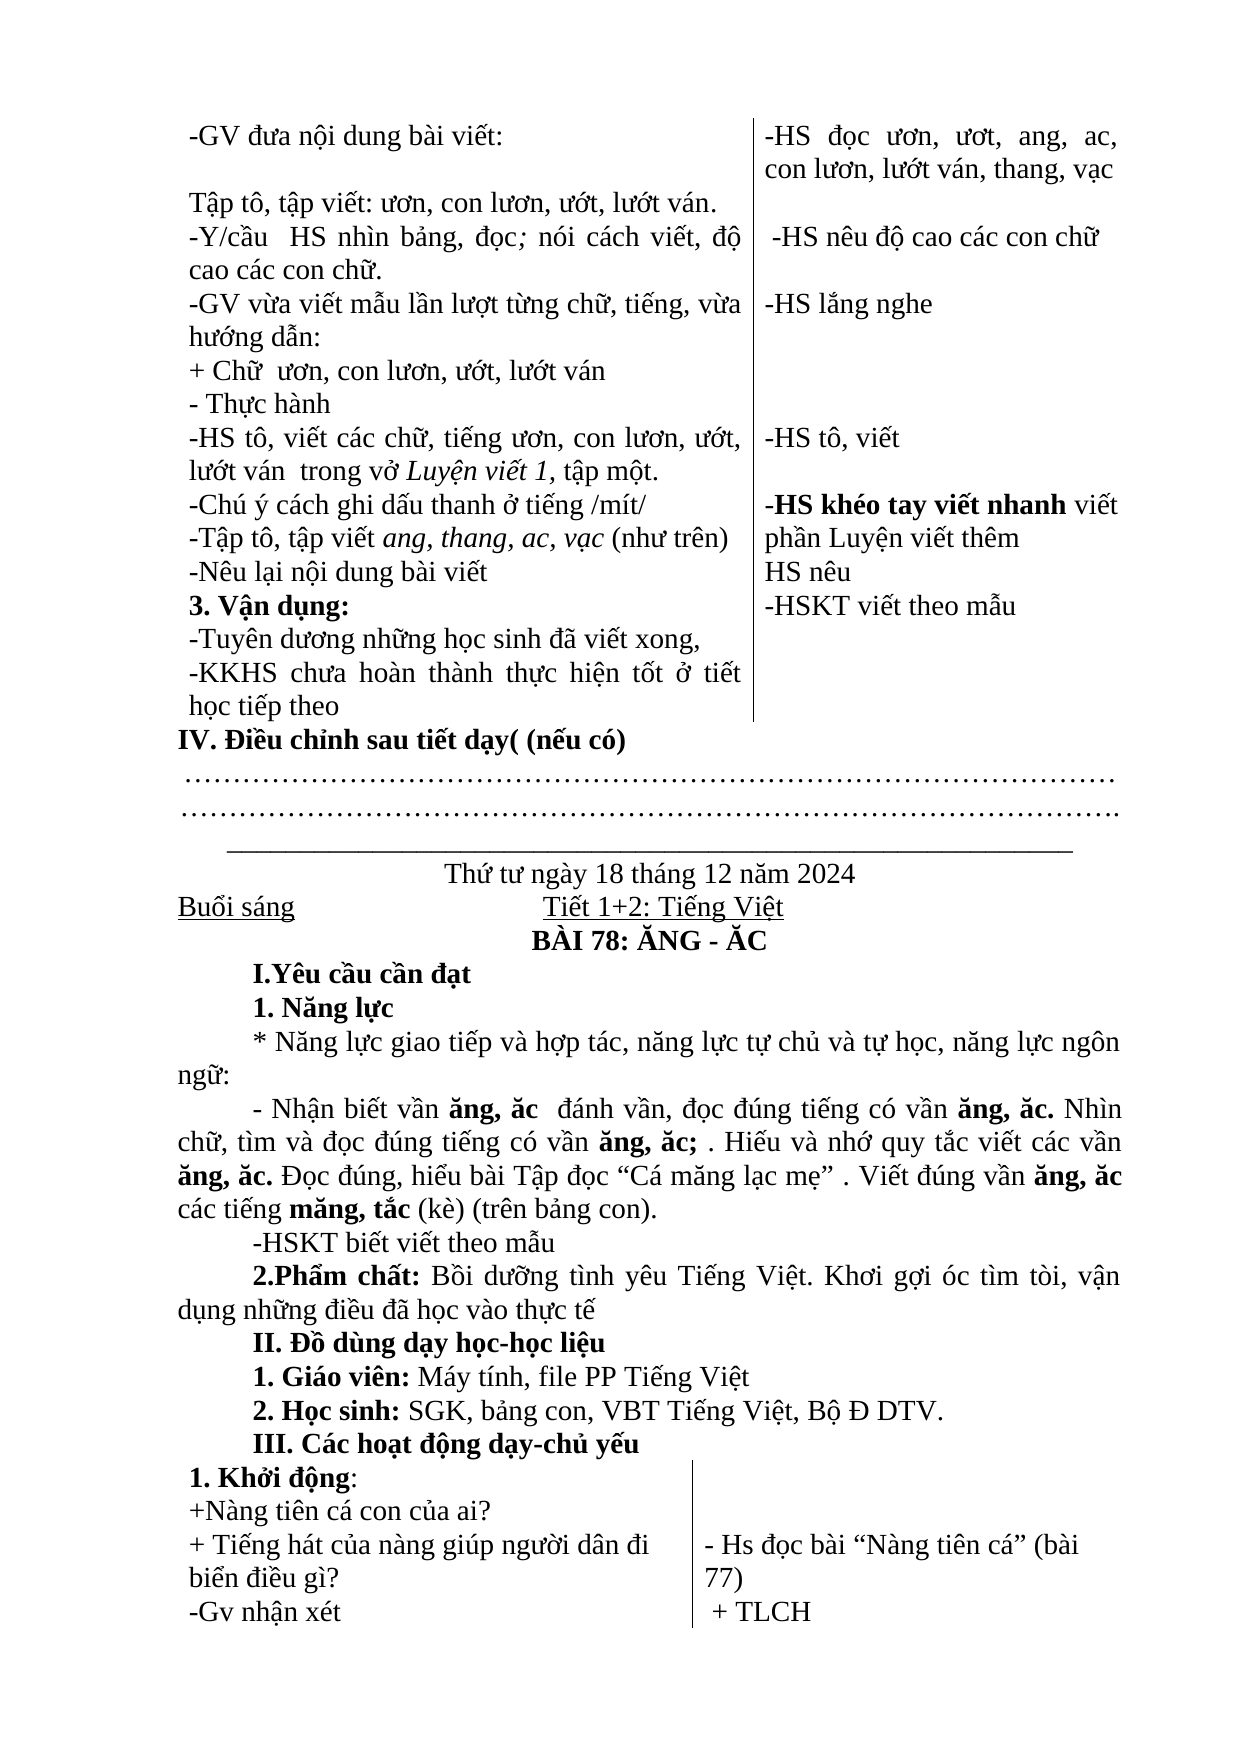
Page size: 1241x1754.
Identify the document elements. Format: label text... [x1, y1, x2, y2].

text BÀI 78: ĂNG - ĂC [177, 923, 1122, 957]
text 1. Năng lực [177, 990, 1122, 1024]
text 2. Học sinh: SGK, bảng con, VBT Tiếng Việt, Bộ Đ DTV. [177, 1393, 1122, 1426]
text III. Các hoạt động dạy-chủ yếu [177, 1426, 1122, 1460]
table_cell - Thực hành -HS tô, viết các chữ, tiếng ươn, con lươn, ướt, lướt ván trong vở Luyện viết 1, tập một. -Chú ý cách ghi dấu thanh ở tiếng /mít/ -Tập tô, tập viết ang, thang, ac, vạc (như trên) -Nêu lại nội dung bài viết 3. Vận dụng: -Tuyên dương những học sinh đã viết xong, -KKHS chưa hoàn thành thực hiện tốt ở tiết học tiếp theo [177, 386, 753, 722]
text Buổi sáng Tiết 1+2: Tiếng Việt [177, 889, 1122, 923]
text -HSKT biết viết theo mẫu [177, 1225, 1122, 1258]
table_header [693, 1460, 1122, 1627]
text II. Đồ dùng dạy học-học liệu [177, 1326, 1122, 1359]
text Thứ tư ngày 18 tháng 12 năm 2024 [177, 856, 1122, 889]
table_cell -HS tô, viết -HS khéo tay viết nhanh viết phần Luyện viết thêm HS nêu -HSKT viết theo mẫu [754, 386, 1129, 722]
text * Năng lực giao tiếp và hợp tác, năng lực tự chủ và tự học, năng lực ngôn ngữ: [177, 1024, 1122, 1091]
text 1. Giáo viên: Máy tính, file PP Tiếng Việt [177, 1359, 1122, 1393]
text - Nhận biết vần ăng, ăc đánh vần, đọc đúng tiếng có vần ăng, ăc. Nhìn chữ, tìm và đọc đúng tiếng có vần ăng, ăc; . Hiếu và nhớ quy tắc viết các vần ăng, ăc. Đọc đúng, hiểu bài Tập đọc “Cá măng lạc mẹ” . Viết đúng vần ăng, ăc các tiếng măng, tắc (kè) (trên bảng con). [177, 1091, 1122, 1225]
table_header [177, 1460, 692, 1627]
text 2.Phẩm chất: Bồi dưỡng tình yêu Tiếng Việt. Khơi gợi óc tìm tòi, vận dụng những điều đã học vào thực tế [177, 1258, 1122, 1326]
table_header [754, 118, 1129, 386]
text IV. Điều chỉnh sau tiết dạy( (nếu có) [177, 722, 1122, 755]
text I.Yêu cầu cần đạt [177, 957, 1122, 990]
text __________________________________________________________ [177, 822, 1122, 856]
text …………………………………………………………………………………………………………………………………………………………………………. [177, 755, 1122, 822]
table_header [177, 118, 753, 386]
